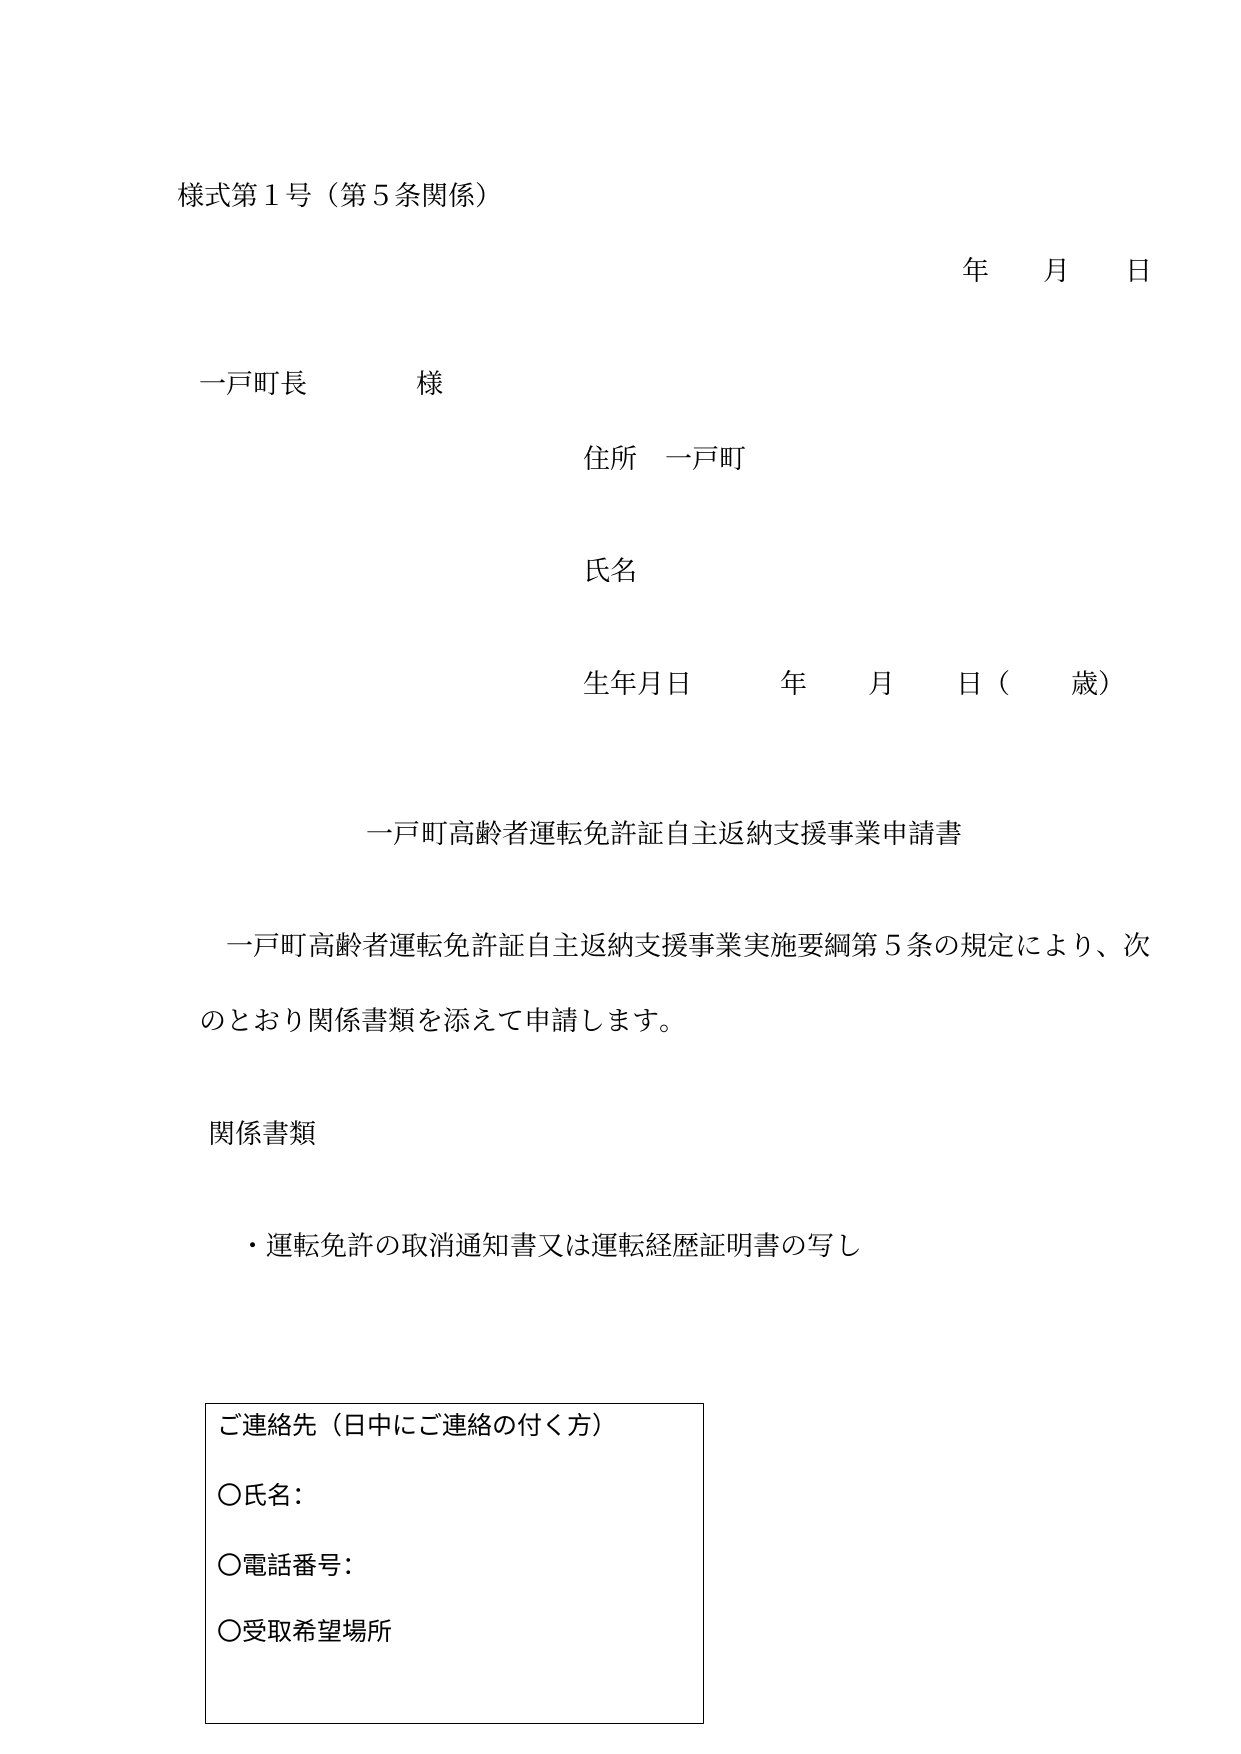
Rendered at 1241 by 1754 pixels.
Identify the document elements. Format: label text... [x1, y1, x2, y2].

text 一戸町長 様 [177, 344, 1152, 419]
text 様式第１号（第５条関係） [177, 156, 1152, 231]
text ・運転免許の取消通知書又は運転経歴証明書の写し [177, 1206, 1152, 1281]
text 年 月 日 [177, 231, 1152, 306]
text 一戸町高齢者運転免許証自主返納支援事業申請書 [177, 794, 1152, 869]
text 生年月日 年 月 日（ 歳） [177, 644, 1152, 719]
text 住所 一戸町 [177, 419, 1152, 494]
text 関係書類 [177, 1094, 1152, 1169]
text 氏名 [177, 531, 1152, 606]
text 一戸町高齢者運転免許証自主返納支援事業実施要綱第５条の規定により、次のとおり関係書類を添えて申請します。 [199, 906, 1152, 1056]
